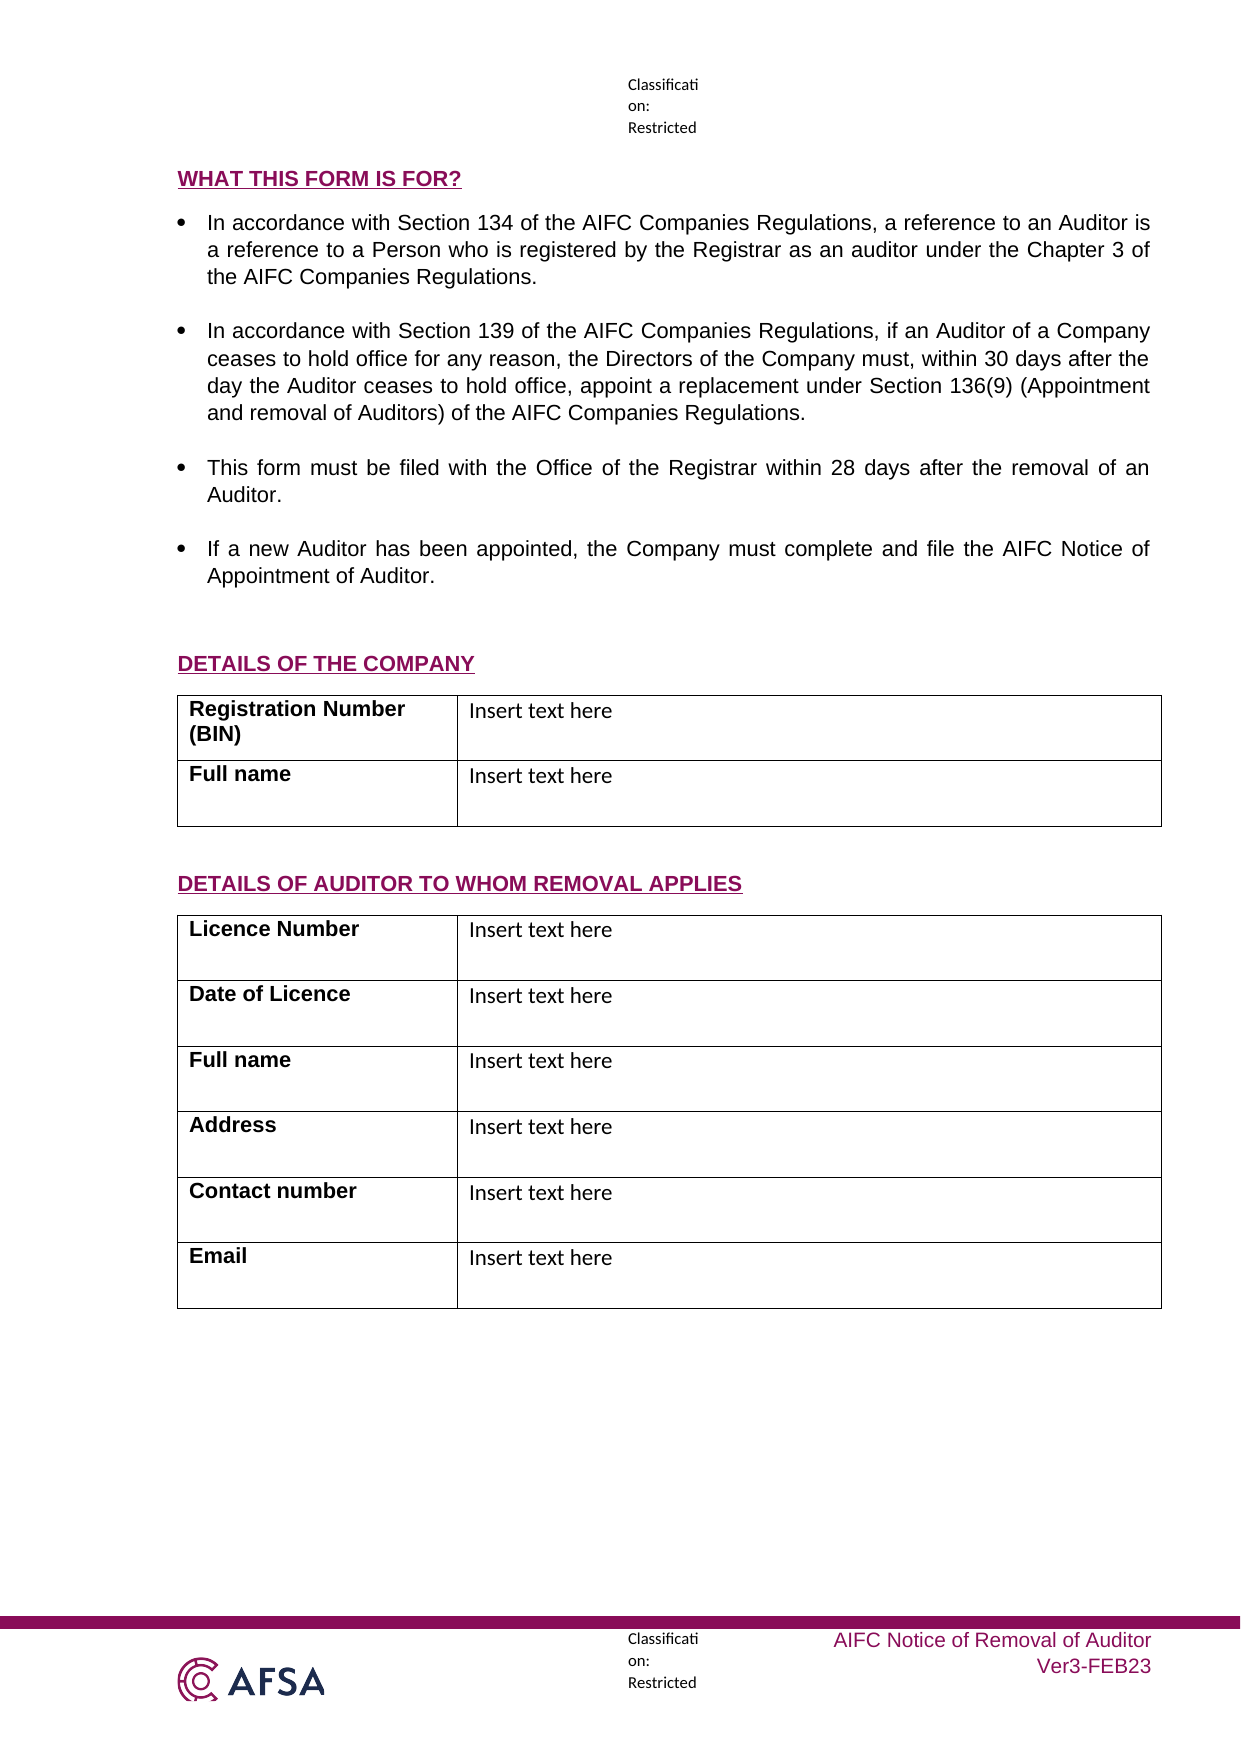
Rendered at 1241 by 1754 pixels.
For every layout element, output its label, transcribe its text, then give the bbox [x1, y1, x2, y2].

table_cell Contact number [178, 1178, 457, 1242]
table_cell Full name [178, 1047, 457, 1111]
table_cell Full name [178, 761, 457, 826]
table_cell Address [178, 1112, 457, 1177]
list If a new Auditor has been appointed, the Company must complete and file the AIFC Notice of Appointment of Auditor. [177, 536, 1152, 588]
text WHAT THIS FORM IS FOR? [177, 166, 1152, 191]
text DETAILS OF THE COMPANY [177, 651, 1152, 676]
list In accordance with Section 139 of the AIFC Companies Regulations, if an Auditor of a Company ceases to hold office for any reason, the Directors of the Company must, within 30 days after the day the Auditor ceases to hold office, appoint a replacement under Section 136(9) (Appointment and removal of Auditors) of the AIFC Companies Regulations. [177, 318, 1152, 425]
table_header Licence Number [178, 916, 457, 980]
list In accordance with Section 134 of the AIFC Companies Regulations, a reference to an Auditor is a reference to a Person who is registered by the Registrar as an auditor under the Chapter 3 of the AIFC Companies Regulations. [177, 210, 1152, 289]
text DETAILS OF AUDITOR TO WHOM REMOVAL APPLIES [177, 871, 1152, 896]
list This form must be filed with the Office of the Registrar within 28 days after the removal of an Auditor. [177, 454, 1152, 507]
table_cell Email [178, 1243, 457, 1308]
picture [177, 1657, 325, 1702]
table_header Registration Number (BIN) [178, 696, 457, 760]
table_cell Date of Licence [178, 981, 457, 1046]
